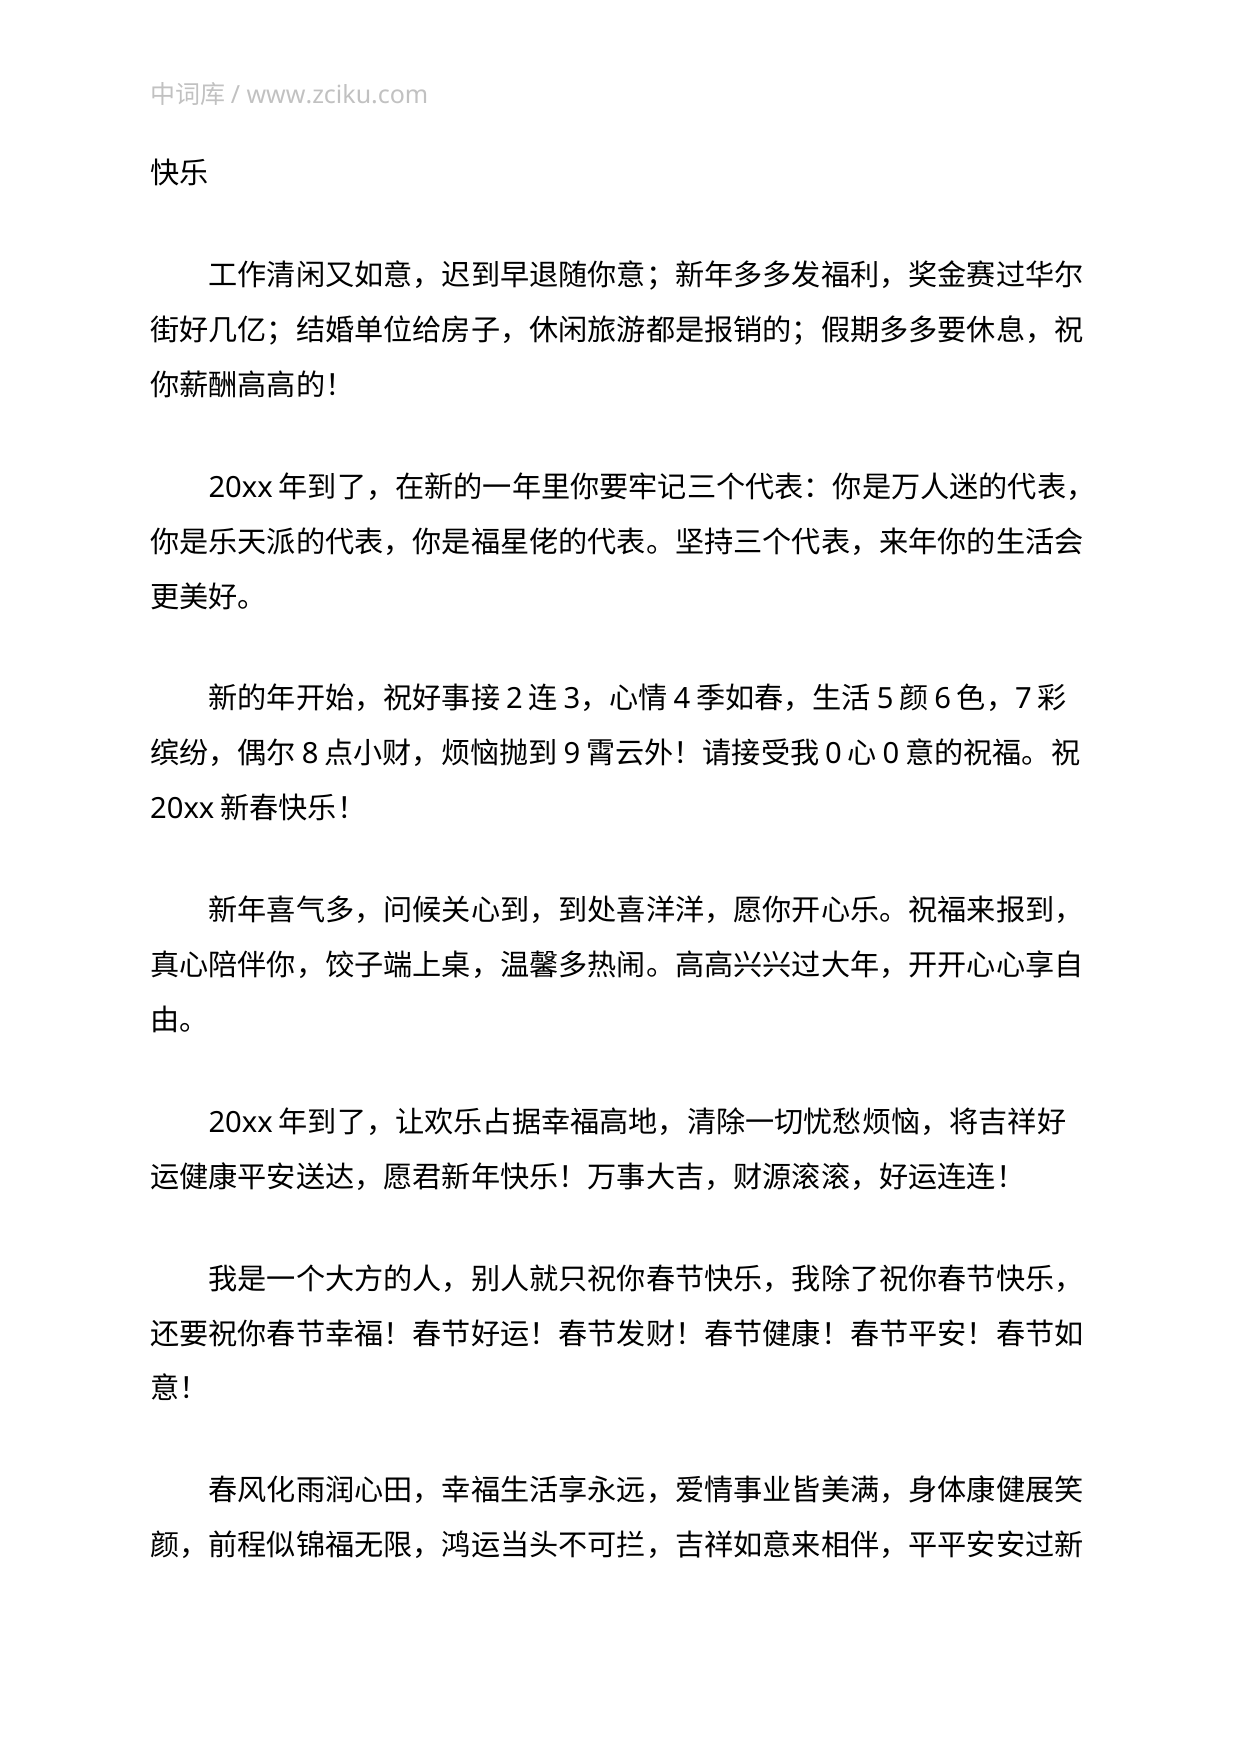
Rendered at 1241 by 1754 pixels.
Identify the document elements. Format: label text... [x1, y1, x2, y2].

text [150, 150, 1090, 192]
text 新年喜气多，问候关心到，到处喜洋洋，愿你开心乐。祝福来报到，真心陪伴你，饺子端上桌，温馨多热闹。高高兴兴过大年，开开心心享自由。 [150, 887, 1090, 1039]
text 工作清闲又如意，迟到早退随你意；新年多多发福利，奖金赛过华尔街好几亿；结婚单位给房子，休闲旅游都是报销的；假期多多要休息，祝你薪酬高高的！ [150, 252, 1090, 404]
text 20xx年到了，让欢乐占据幸福高地，清除一切忧愁烦恼，将吉祥好运健康平安送达，愿君新年快乐！万事大吉，财源滚滚，好运连连！ [150, 1098, 1090, 1196]
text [150, 1467, 1090, 1564]
text 我是一个大方的人，别人就只祝你春节快乐，我除了祝你春节快乐，还要祝你春节幸福！春节好运！春节发财！春节健康！春节平安！春节如意！ [150, 1255, 1090, 1407]
text 20xx年到了，在新的一年里你要牢记三个代表：你是万人迷的代表，你是乐天派的代表，你是福星佬的代表。坚持三个代表，来年你的生活会更美好。 [150, 463, 1090, 616]
text 新的年开始，祝好事接2连3，心情4季如春，生活5颜6色，7彩缤纷，偶尔8点小财，烦恼抛到9霄云外！请接受我0心0意的祝福。祝20xx新春快乐！ [150, 675, 1090, 827]
